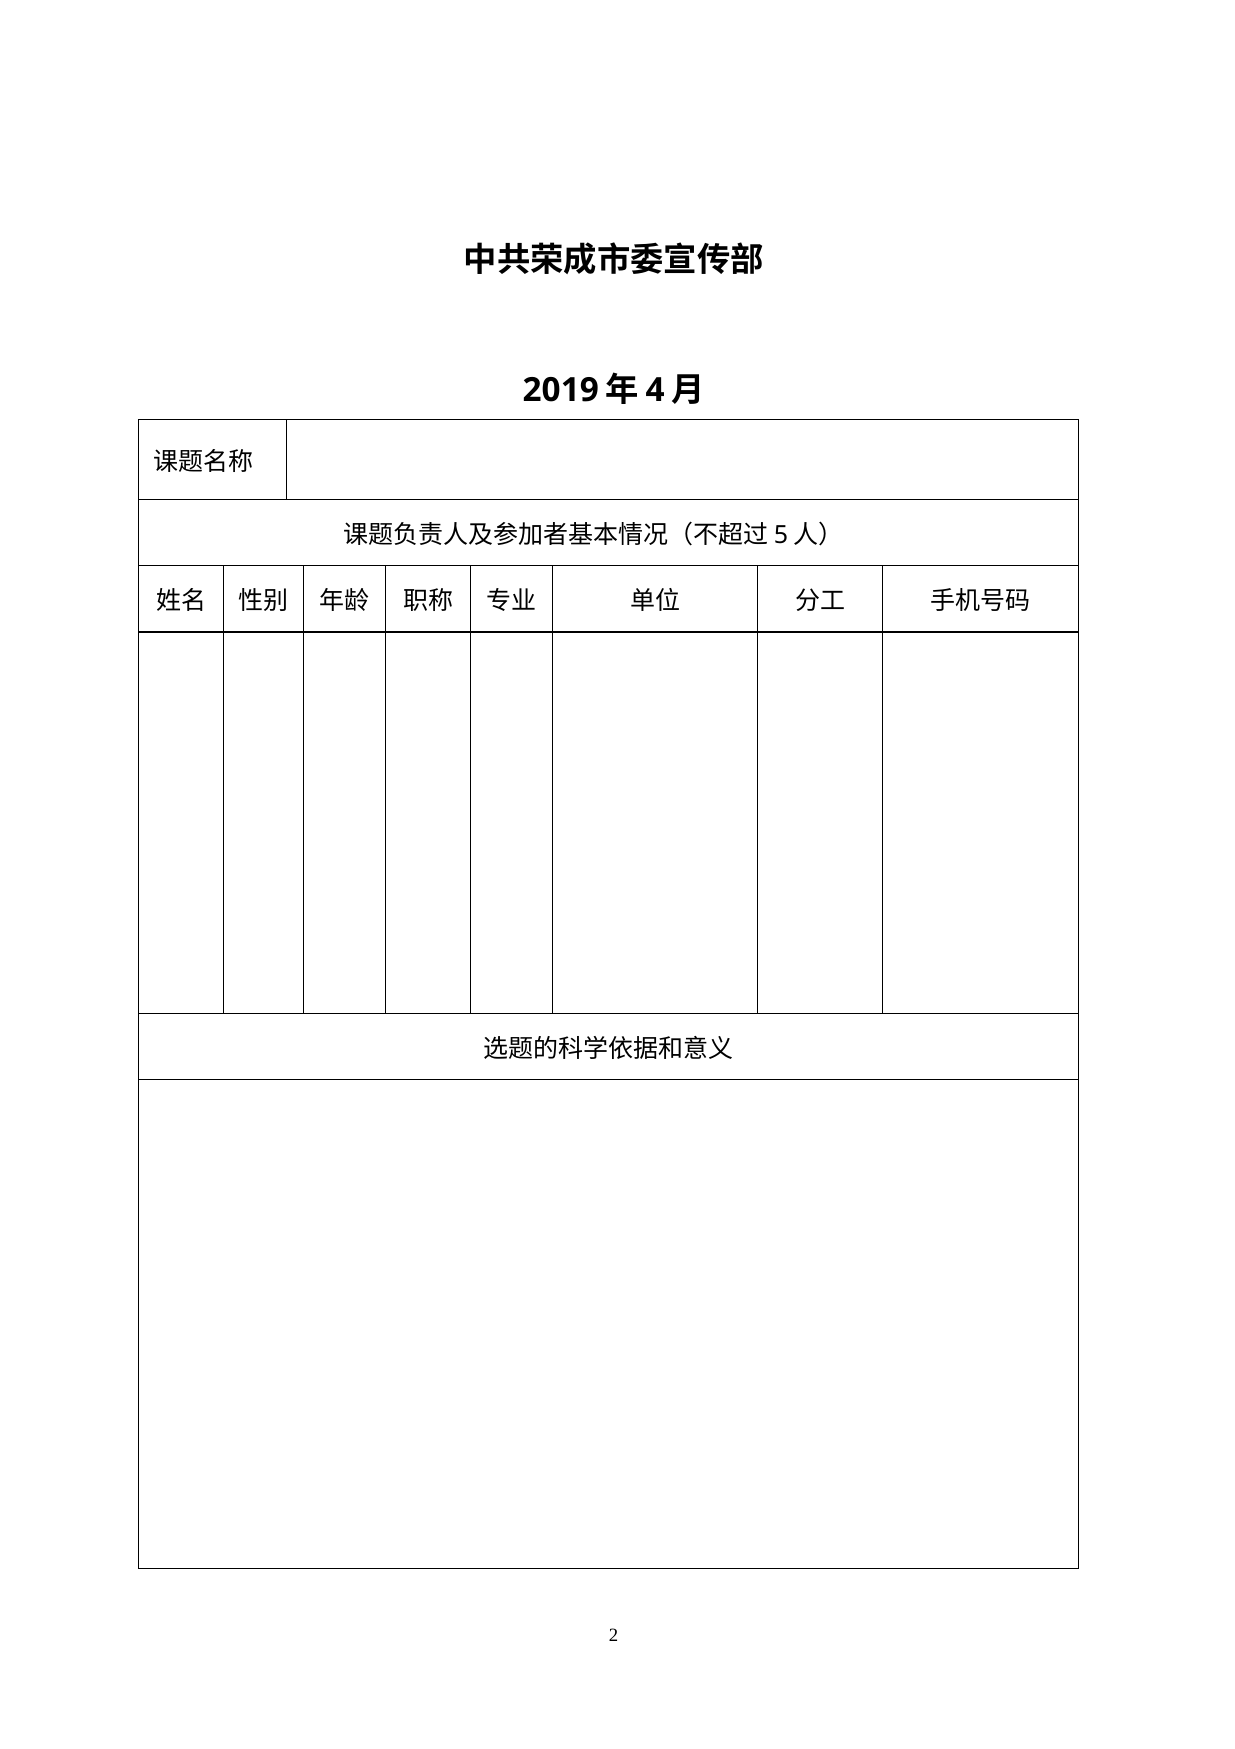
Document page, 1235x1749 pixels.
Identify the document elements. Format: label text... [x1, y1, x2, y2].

table_cell [758, 633, 882, 1013]
text 中共荣成市委宣传部 [138, 224, 1088, 289]
table_cell [224, 633, 303, 1013]
table_cell [883, 633, 1078, 1013]
text 2019年4月 [138, 354, 1088, 419]
table_cell [471, 633, 552, 1013]
table_cell 职称 [386, 566, 470, 631]
table_cell 课题负责人及参加者基本情况（不超过5人） [139, 500, 1078, 565]
table_cell 专业 [471, 566, 552, 631]
table_cell [553, 633, 757, 1013]
table_header [287, 420, 1078, 499]
table_header 课题名称 [139, 420, 286, 499]
table_cell [139, 633, 223, 1013]
table_cell 分工 [758, 566, 882, 631]
table_cell 选题的科学依据和意义 [139, 1014, 1078, 1079]
table_cell [304, 633, 385, 1013]
table_cell 单位 [553, 566, 757, 631]
table_cell 年龄 [304, 566, 385, 631]
table_cell [139, 1080, 1078, 1568]
table_cell 手机号码 [883, 566, 1078, 631]
table_cell 姓名 [139, 566, 223, 631]
table_cell 性别 [224, 566, 303, 631]
table_cell [386, 633, 470, 1013]
